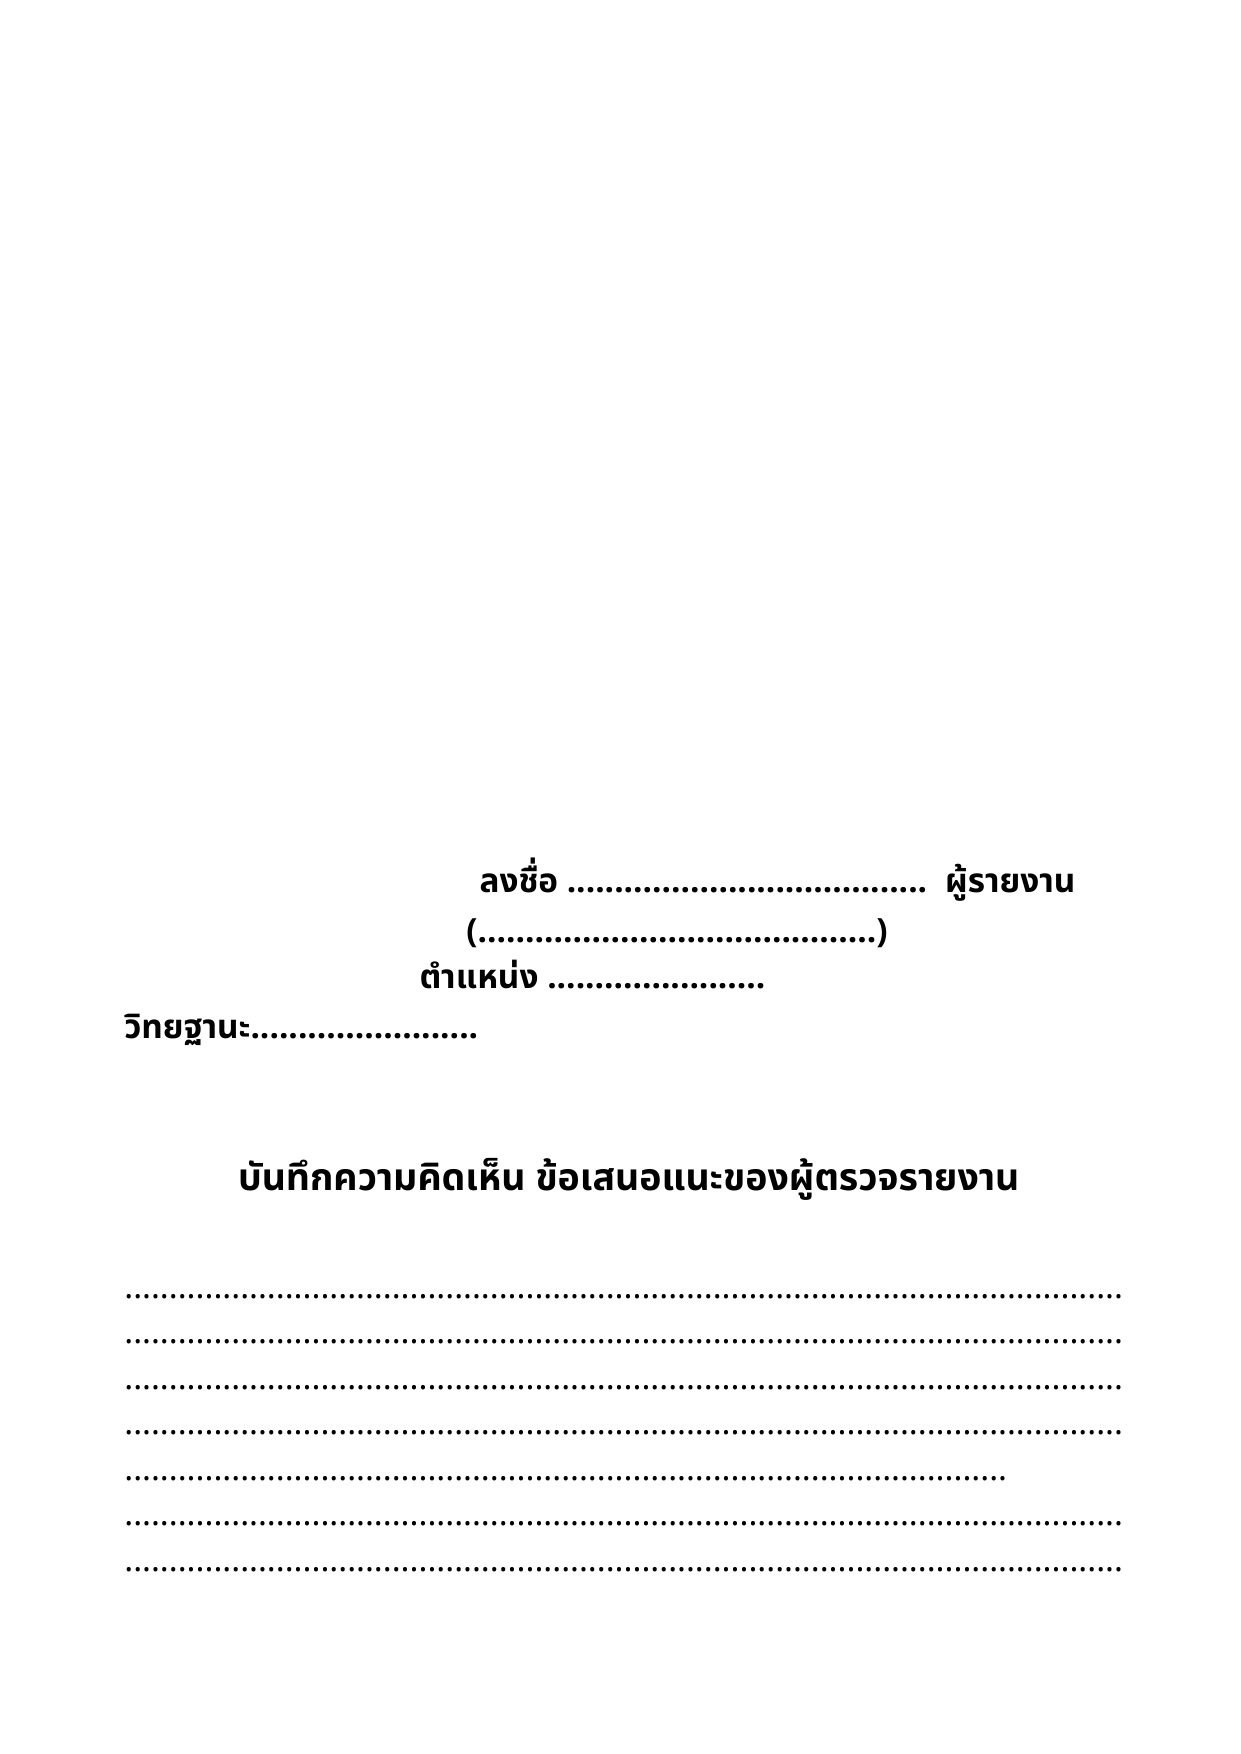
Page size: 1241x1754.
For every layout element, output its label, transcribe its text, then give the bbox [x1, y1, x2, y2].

text ................................................................................................................................................................................................................................................................................................................................................................................................................................................................................................................................................................... [124, 1235, 1134, 1490]
text ลงชื่อ ...................................... ผู้รายงาน [124, 856, 1134, 907]
text ตำแหน่ง ....................... วิทยฐานะ........................ [124, 952, 1134, 1054]
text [124, 1490, 1134, 1581]
text บันทึกความคิดเห็น ข้อเสนอแนะของผู้ตรวจรายงาน [124, 1150, 1134, 1235]
text (……………………………………) [183, 907, 1134, 952]
